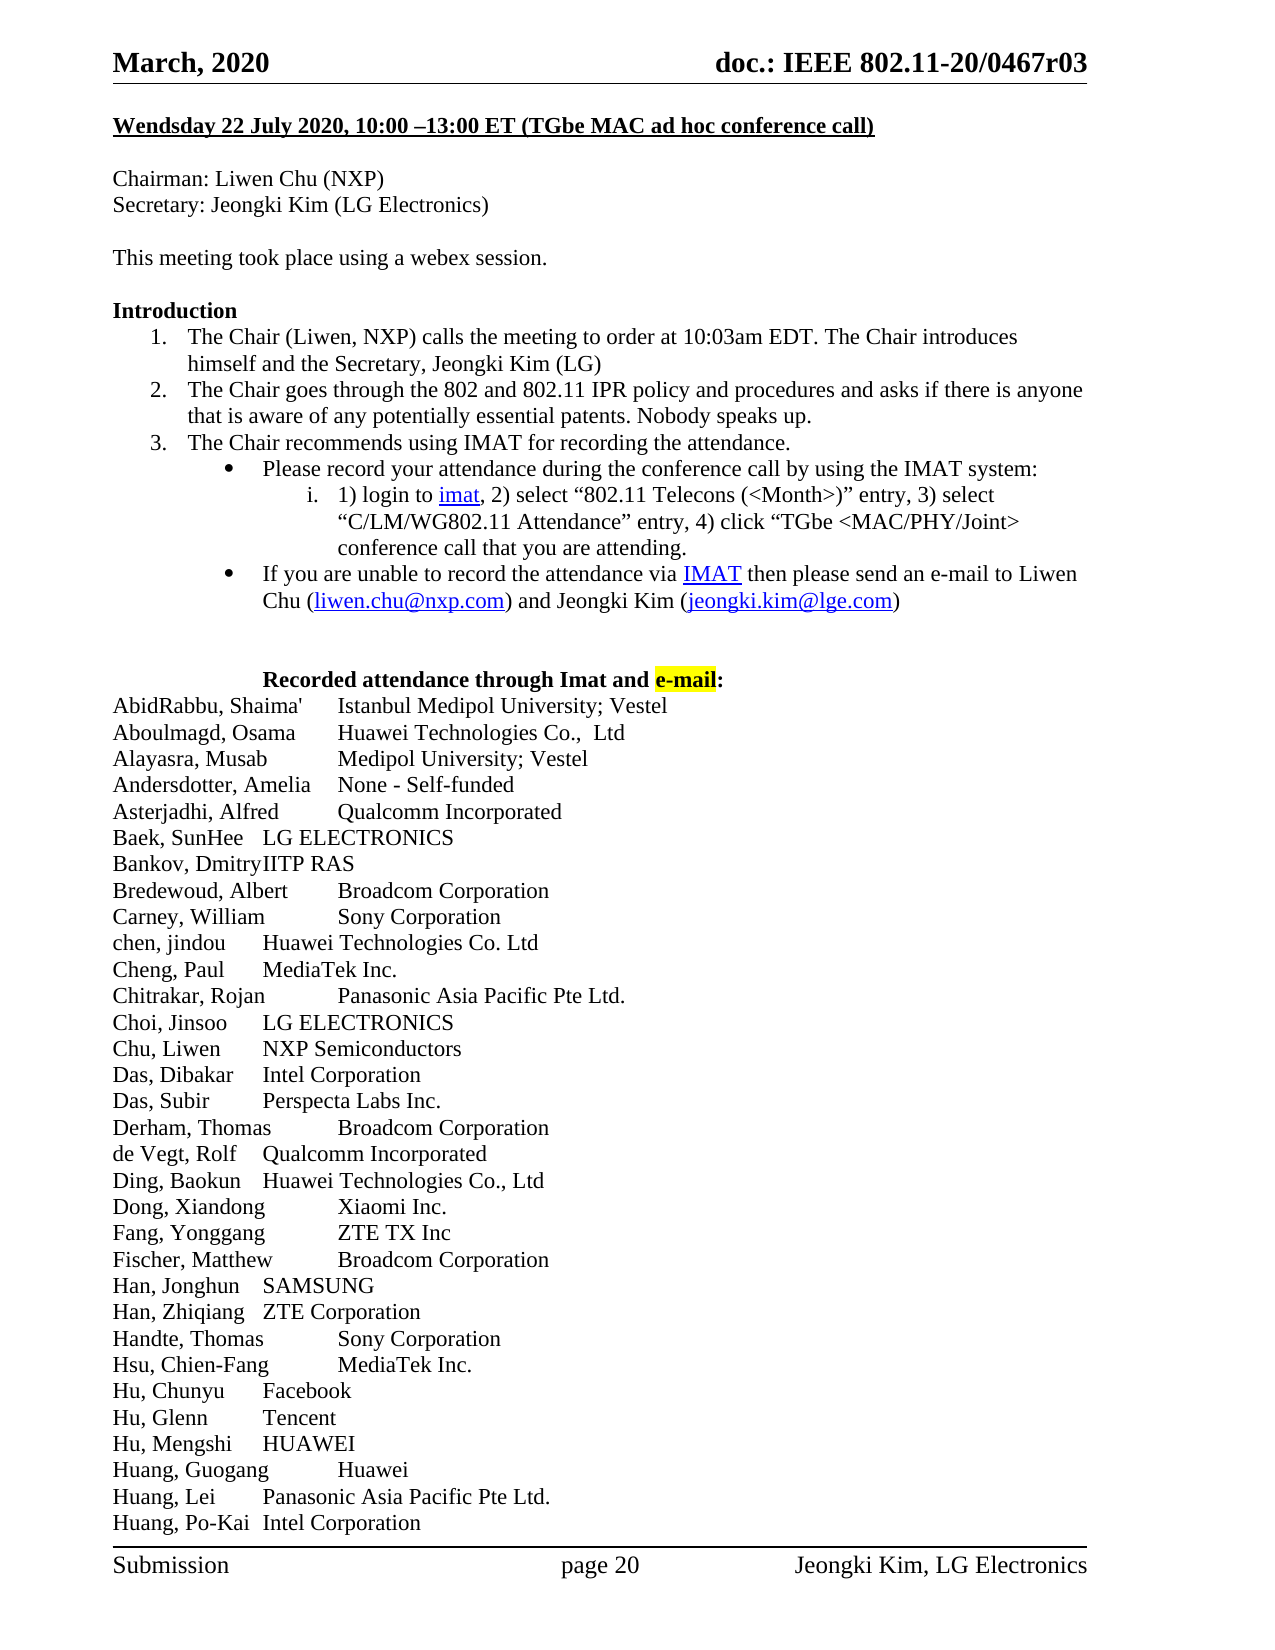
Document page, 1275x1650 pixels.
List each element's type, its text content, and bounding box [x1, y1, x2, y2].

list Please record your attendance during the conference call by using the IMAT system: [225, 455, 1087, 481]
text Hu, Chunyu Facebook [112, 1377, 1087, 1404]
text Carney, William Sony Corporation [112, 903, 1087, 929]
list 1) login to imat, 2) select “802.11 Telecons (<Month>)” entry, 3) select “C/LM/WG802.11 Attendance” entry, 4) click “TGbe <MAC/PHY/Joint> conference call that you are attending. [319, 481, 1087, 561]
text Ding, Baokun Huawei Technologies Co., Ltd [112, 1167, 1087, 1193]
text Wendsday 22 July 2020, 10:00 –13:00 ET (TGbe MAC ad hoc conference call) [112, 112, 1087, 139]
text This meeting took place using a webex session. [112, 244, 1087, 271]
text chen, jindou Huawei Technologies Co. Ltd [112, 929, 1087, 956]
text Das, Dibakar Intel Corporation [112, 1061, 1087, 1088]
text Asterjadhi, Alfred Qualcomm Incorporated [112, 798, 1087, 824]
text Baek, SunHee LG ELECTRONICS [112, 824, 1087, 850]
text Huang, Guogang Huawei [112, 1457, 1087, 1483]
text Andersdotter, Amelia None - Self-funded [112, 771, 1087, 798]
text Chairman: Liwen Chu (NXP) [112, 165, 1087, 192]
text Fischer, Matthew Broadcom Corporation [112, 1246, 1087, 1272]
text de Vegt, Rolf Qualcomm Incorporated [112, 1140, 1087, 1167]
text Cheng, Paul MediaTek Inc. [112, 956, 1087, 982]
text Derham, Thomas Broadcom Corporation [112, 1114, 1087, 1140]
text Chitrakar, Rojan Panasonic Asia Pacific Pte Ltd. [112, 982, 1087, 1008]
text Hsu, Chien-Fang MediaTek Inc. [112, 1351, 1087, 1377]
text Introduction [112, 297, 1087, 323]
text AbidRabbu, Shaima' Istanbul Medipol University; Vestel [112, 692, 1087, 719]
text Bankov, Dmitry IITP RAS [112, 850, 1087, 877]
text Secretary: Jeongki Kim (LG Electronics) [112, 192, 1087, 218]
text Fang, Yonggang ZTE TX Inc [112, 1219, 1087, 1246]
list The Chair (Liwen, NXP) calls the meeting to order at 10:03am EDT. The Chair introduces himself and the Secretary, Jeongki Kim (LG) [150, 323, 1087, 376]
text Han, Zhiqiang ZTE Corporation [112, 1298, 1087, 1325]
text Hu, Glenn Tencent [112, 1404, 1087, 1430]
text Chu, Liwen NXP Semiconductors [112, 1035, 1087, 1061]
text Aboulmagd, Osama Huawei Technologies Co., Ltd [112, 719, 1087, 745]
text Bredewoud, Albert Broadcom Corporation [112, 877, 1087, 903]
text Handte, Thomas Sony Corporation [112, 1325, 1087, 1351]
text Huang, Lei Panasonic Asia Pacific Pte Ltd. [112, 1483, 1087, 1509]
text Han, Jonghun SAMSUNG [112, 1272, 1087, 1298]
text Choi, Jinsoo LG ELECTRONICS [112, 1008, 1087, 1035]
text Das, Subir Perspecta Labs Inc. [112, 1088, 1087, 1114]
text Dong, Xiandong Xiaomi Inc. [112, 1193, 1087, 1219]
text Huang, Po-Kai Intel Corporation [112, 1509, 1087, 1536]
text Hu, Mengshi HUAWEI [112, 1430, 1087, 1457]
list The Chair goes through the 802 and 802.11 IPR policy and procedures and asks if there is anyone that is aware of any potentially essential patents. Nobody speaks up. [150, 376, 1087, 429]
text Alayasra, Musab Medipol University; Vestel [112, 745, 1087, 771]
list If you are unable to record the attendance via IMAT then please send an e-mail to Liwen Chu (liwen.chu@nxp.com) and Jeongki Kim (jeongki.kim@lge.com) [225, 561, 1087, 613]
list The Chair recommends using IMAT for recording the attendance. [150, 429, 1087, 455]
text Recorded attendance through Imat and e-mail: [262, 613, 1087, 692]
